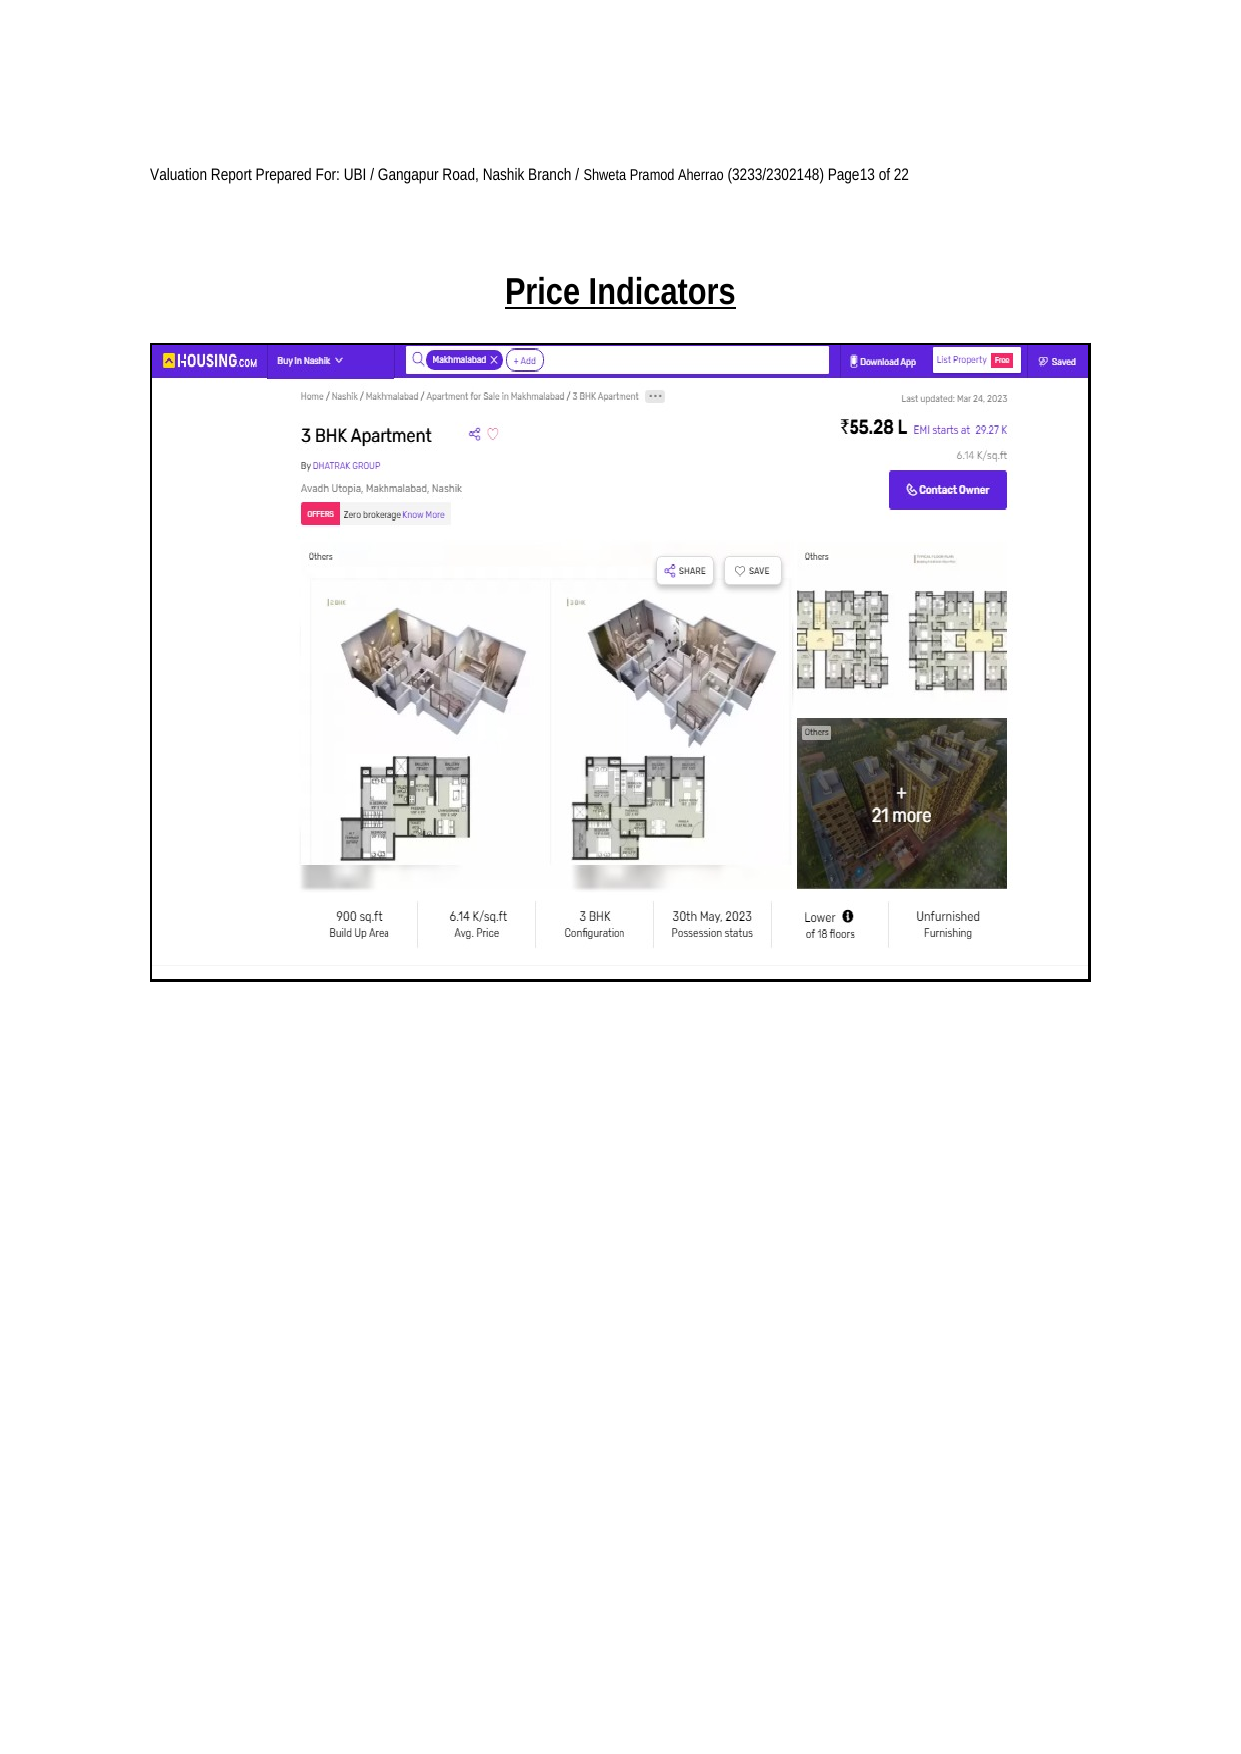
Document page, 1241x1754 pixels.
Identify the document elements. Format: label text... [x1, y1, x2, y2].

text Price Indicators [150, 269, 1090, 312]
picture [152, 345, 1088, 979]
